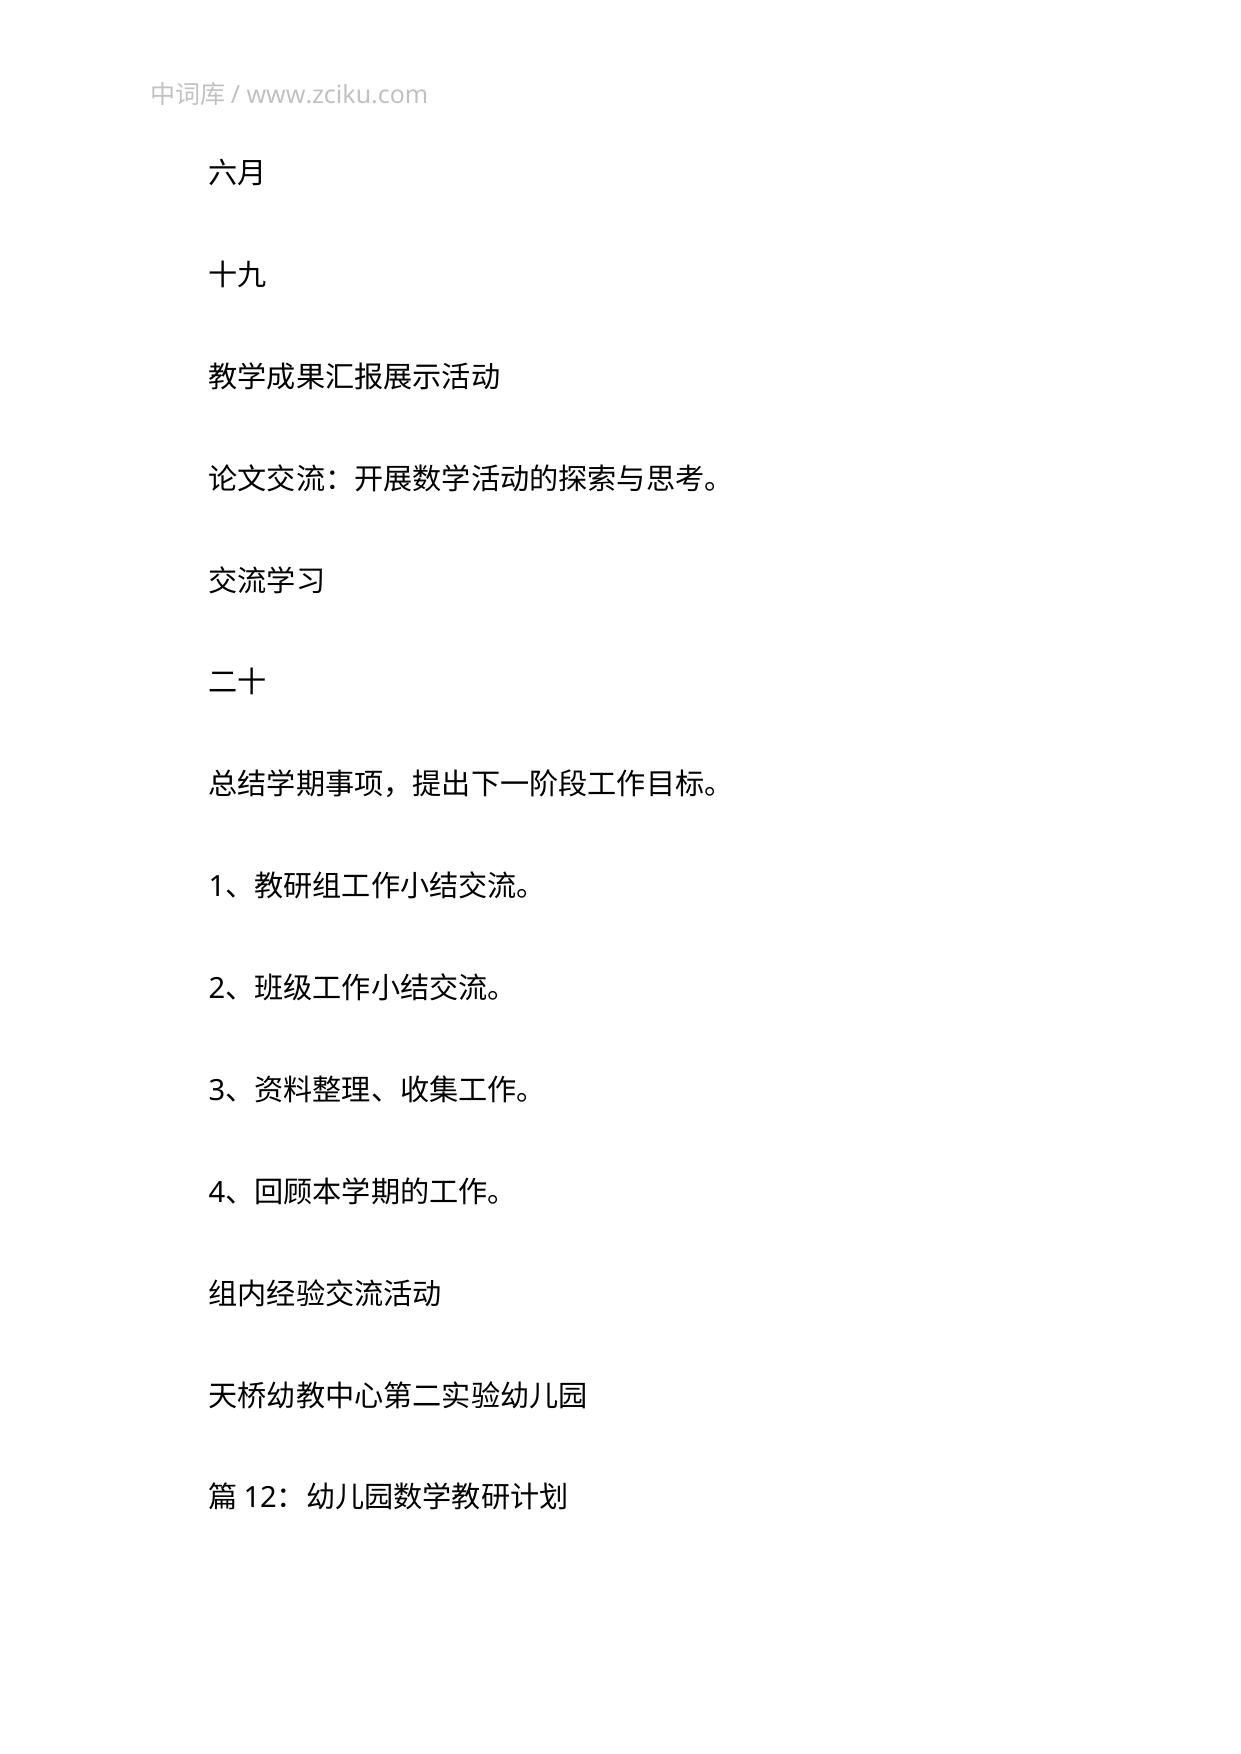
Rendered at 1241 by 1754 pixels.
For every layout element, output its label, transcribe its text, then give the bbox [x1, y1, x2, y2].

text 1、教研组工作小结交流。 [150, 862, 1090, 905]
text 组内经验交流活动 [150, 1270, 1090, 1313]
text 天桥幼教中心第二实验幼儿园 [150, 1372, 1090, 1414]
text 总结学期事项，提出下一阶段工作目标。 [150, 761, 1090, 803]
text 3、资料整理、收集工作。 [150, 1066, 1090, 1109]
text 十九 [150, 252, 1090, 294]
text 六月 [150, 150, 1090, 192]
text 4、回顾本学期的工作。 [150, 1168, 1090, 1211]
text 教学成果汇报展示活动 [150, 353, 1090, 396]
text 篇12：幼儿园数学教研计划 [150, 1474, 1090, 1516]
text 二十 [150, 659, 1090, 701]
text 论文交流：开展数学活动的探索与思考。 [150, 455, 1090, 498]
text 交流学习 [150, 557, 1090, 599]
text 2、班级工作小结交流。 [150, 964, 1090, 1007]
